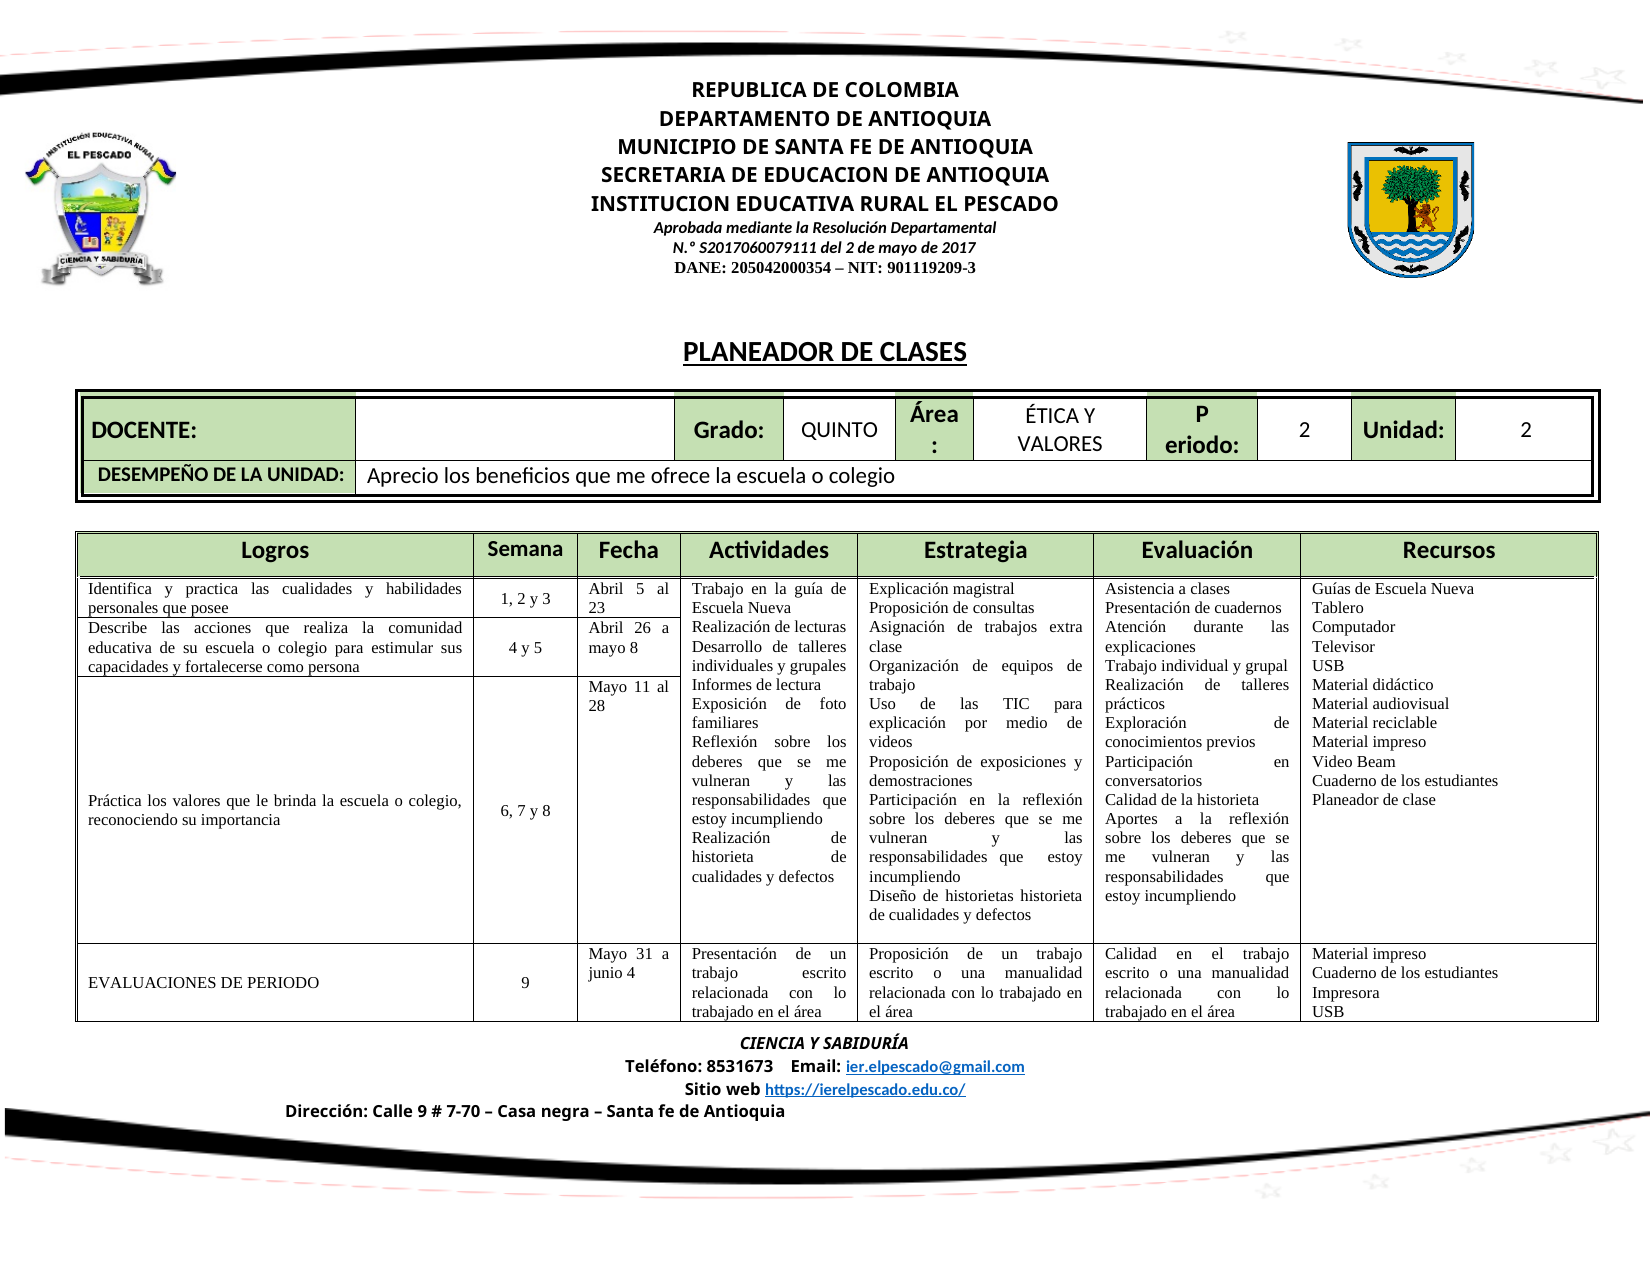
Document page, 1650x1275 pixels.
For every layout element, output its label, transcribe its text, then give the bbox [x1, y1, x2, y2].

table_cell DESEMPEÑO DE LA UNIDAD: [84, 461, 355, 493]
table_header [356, 399, 674, 460]
table_header Área: [896, 399, 973, 460]
table_cell Abril 5 al 23 [578, 579, 680, 617]
table_cell Mayo 31 a junio 4 [578, 944, 680, 1021]
table_cell Práctica los valores que le brinda la escuela o colegio, reconociendo su importancia [78, 677, 473, 943]
table_header 2 [1456, 392, 1596, 460]
picture [0, 0, 1643, 107]
table_header Grado: [675, 399, 783, 460]
table_cell Material impreso Cuaderno de los estudiantes Impresora USB [1301, 944, 1596, 1021]
table_cell 1, 2 y 3 [474, 579, 577, 617]
table_header Actividades [681, 534, 857, 576]
table_header Fecha [578, 534, 680, 576]
table_header Unidad: [1352, 399, 1455, 460]
table_cell Presentación de un trabajo escrito relacionada con lo trabajado en el área [681, 944, 857, 1021]
table_header Recursos [1301, 534, 1596, 576]
table_header DOCENTE: [80, 392, 356, 460]
picture [4, 1108, 1650, 1236]
table_header Logros [78, 534, 473, 576]
table_cell Mayo 11 al 28 [578, 677, 680, 943]
table_header 2 [1258, 399, 1351, 460]
table_cell Asistencia a clases Presentación de cuadernos Atención durante las explicaciones Trabajo individual y grupal Realización de talleres prácticos Exploración de conocimientos previos Participación en conversatorios Calidad de la historieta Aportes a la reflexión sobre los deberes que se me vulneran y las responsabilidades que estoy incumpliendo [1094, 579, 1300, 943]
table_cell 6, 7 y 8 [474, 677, 577, 943]
table_cell Aprecio los beneficios que me ofrece la escuela o colegio [356, 461, 1591, 493]
table_header QUINTO [784, 399, 895, 460]
table_cell Trabajo en la guía de Escuela Nueva Realización de lecturas Desarrollo de talleres individuales y grupales Informes de lectura Exposición de foto familiares Reflexión sobre los deberes que se me vulneran y las responsabilidades que estoy incumpliendo Realización de historieta de cualidades y defectos [681, 579, 857, 943]
table_header ÉTICA Y VALORES [974, 399, 1146, 460]
table_header Periodo: [1147, 399, 1257, 460]
table_header [356, 392, 674, 396]
table_cell Abril 26 a mayo 8 [578, 618, 680, 676]
table_cell Identifica y practica las cualidades y habilidades personales que posee [78, 576, 473, 617]
table_cell Proposición de un trabajo escrito o una manualidad relacionada con lo trabajado en el área [858, 944, 1093, 1021]
table_cell 9 [474, 944, 577, 1021]
table_header Evaluación [1094, 534, 1300, 576]
table_cell EVALUACIONES DE PERIODO [78, 944, 473, 1021]
table_cell 4 y 5 [474, 618, 577, 676]
table_header Semana [474, 534, 577, 576]
picture [24, 130, 177, 292]
table_header Estrategia [858, 534, 1093, 576]
table_cell Describe las acciones que realiza la comunidad educativa de su escuela o colegio para estimular sus capacidades y fortalecerse como persona [78, 618, 473, 676]
text PLANEADOR DE CLASES [75, 333, 1575, 369]
table_cell Guías de Escuela Nueva Tablero Computador Televisor USB Material didáctico Material audiovisual Material reciclable Material impreso Video Beam Cuaderno de los estudiantes Planeador de clase [1301, 576, 1596, 943]
picture [1347, 142, 1475, 278]
table_cell Calidad en el trabajo escrito o una manualidad relacionada con lo trabajado en el área [1094, 944, 1300, 1021]
table_cell Explicación magistral Proposición de consultas Asignación de trabajos extra clase Organización de equipos de trabajo Uso de las TIC para explicación por medio de videos Proposición de exposiciones y demostraciones Participación en la reflexión sobre los deberes que se me vulneran y las responsabilidades que estoy incumpliendo Diseño de historietas historieta de cualidades y defectos [858, 579, 1093, 943]
